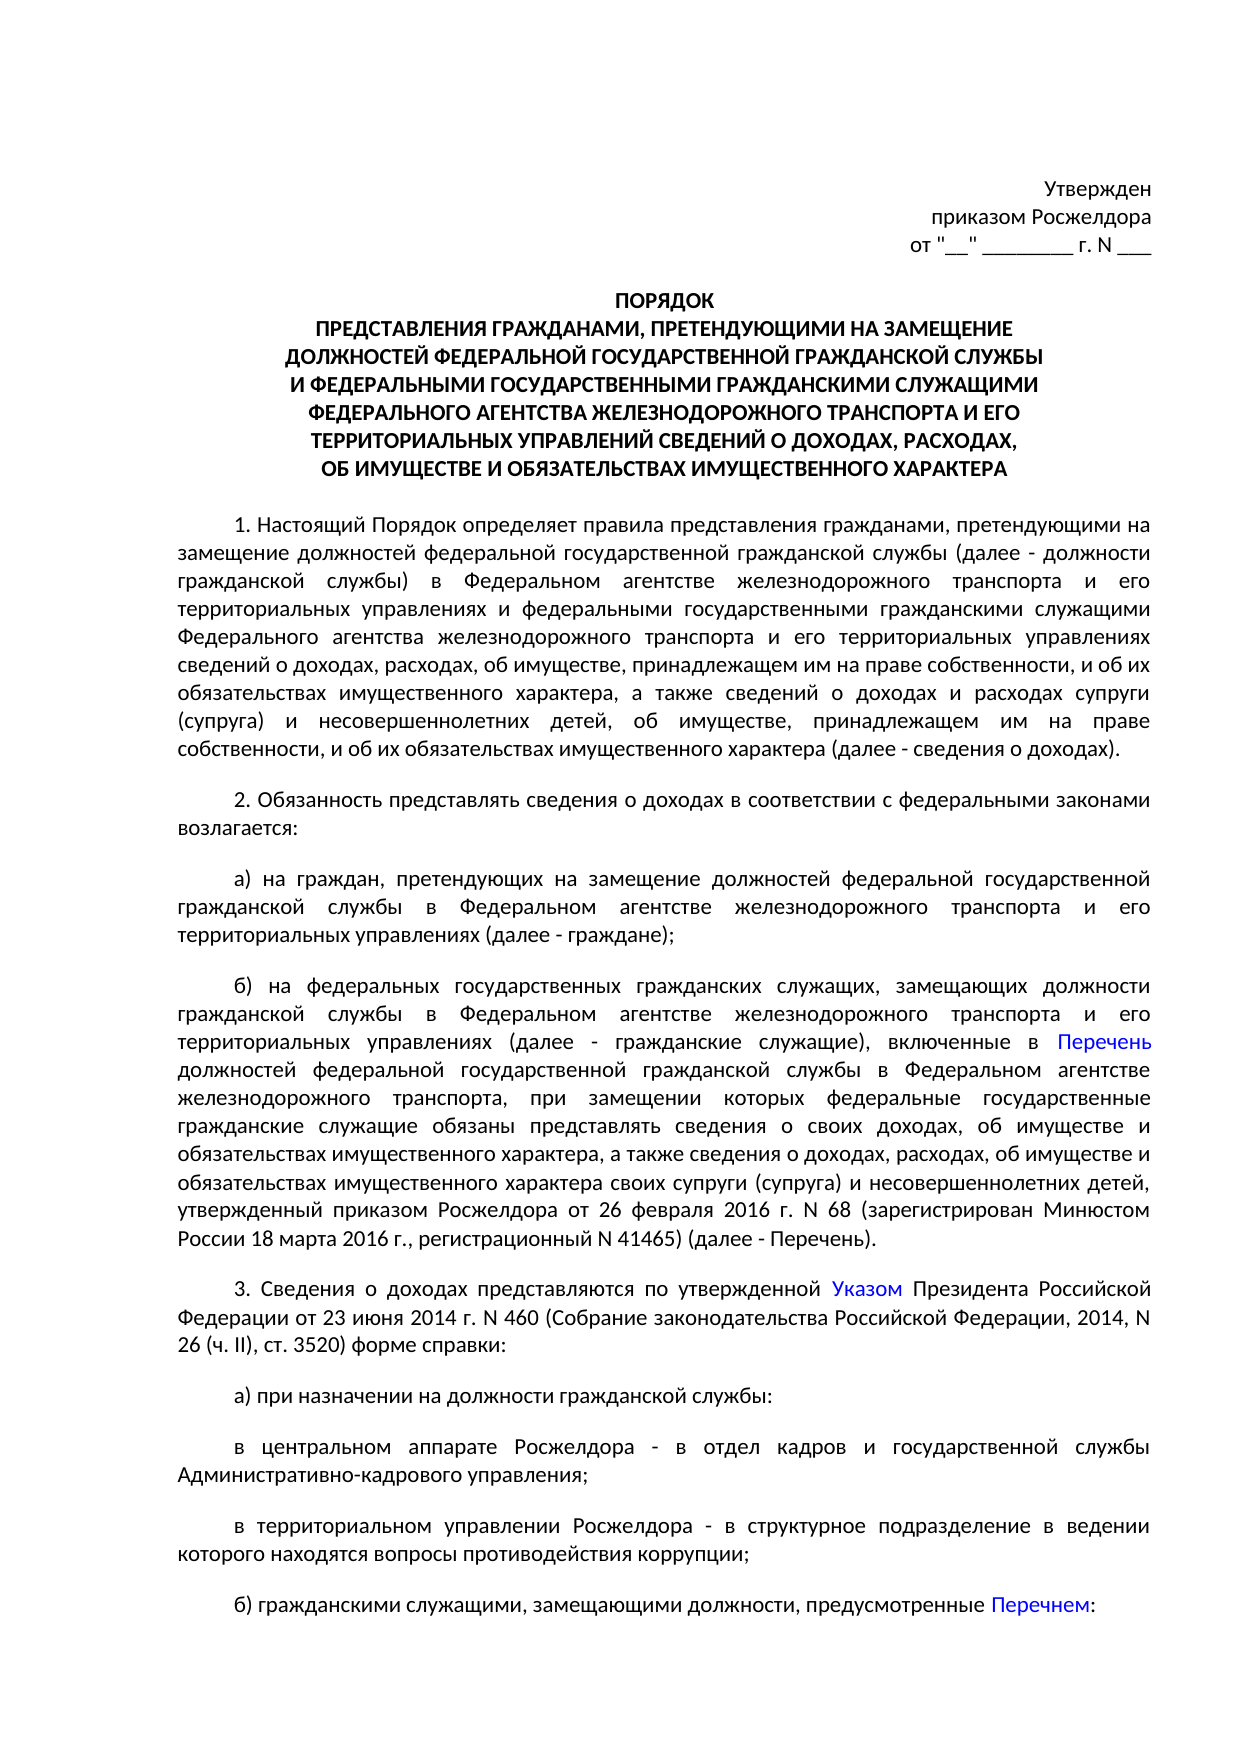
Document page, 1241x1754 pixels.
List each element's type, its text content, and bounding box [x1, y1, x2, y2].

title ТЕРРИТОРИАЛЬНЫХ УПРАВЛЕНИЙ СВЕДЕНИЙ О ДОХОДАХ, РАСХОДАХ, [177, 426, 1152, 454]
text Утвержден [177, 174, 1152, 202]
title ДОЛЖНОСТЕЙ ФЕДЕРАЛЬНОЙ ГОСУДАРСТВЕННОЙ ГРАЖДАНСКОЙ СЛУЖБЫ [177, 342, 1152, 370]
text 2. Обязанность представлять сведения о доходах в соответствии с федеральными законами возлагается: [177, 786, 1152, 842]
text в центральном аппарате Росжелдора - в отдел кадров и государственной службы Административно-кадрового управления; [177, 1432, 1152, 1488]
text а) при назначении на должности гражданской службы: [177, 1382, 1152, 1409]
text приказом Росжелдора [177, 202, 1152, 230]
text б) гражданскими служащими, замещающими должности, предусмотренные Перечнем: [177, 1590, 1152, 1618]
title ОБ ИМУЩЕСТВЕ И ОБЯЗАТЕЛЬСТВАХ ИМУЩЕСТВЕННОГО ХАРАКТЕРА [177, 454, 1152, 482]
text в территориальном управлении Росжелдора - в структурное подразделение в ведении которого находятся вопросы противодействия коррупции; [177, 1511, 1152, 1567]
text 3. Сведения о доходах представляются по утвержденной Указом Президента Российской Федерации от 23 июня 2014 г. N 460 (Собрание законодательства Российской Федерации, 2014, N 26 (ч. II), ст. 3520) форме справки: [177, 1274, 1152, 1359]
text 1. Настоящий Порядок определяет правила представления гражданами, претендующими на замещение должностей федеральной государственной гражданской службы (далее - должности гражданской службы) в Федеральном агентстве железнодорожного транспорта и его территориальных управлениях и федеральными государственными гражданскими служащими Федерального агентства железнодорожного транспорта и его территориальных управлениях сведений о доходах, расходах, об имуществе, принадлежащем им на праве собственности, и об их обязательствах имущественного характера, а также сведений о доходах и расходах супруги (супруга) и несовершеннолетних детей, об имуществе, принадлежащем им на праве собственности, и об их обязательствах имущественного характера (далее - сведения о доходах). [177, 510, 1152, 763]
text б) на федеральных государственных гражданских служащих, замещающих должности гражданской службы в Федеральном агентстве железнодорожного транспорта и его территориальных управлениях (далее - гражданские служащие), включенные в Перечень должностей федеральной государственной гражданской службы в Федеральном агентстве железнодорожного транспорта, при замещении которых федеральные государственные гражданские служащие обязаны представлять сведения о своих доходах, об имуществе и обязательствах имущественного характера, а также сведения о доходах, расходах, об имуществе и обязательствах имущественного характера своих супруги (супруга) и несовершеннолетних детей, утвержденный приказом Росжелдора от 26 февраля 2016 г. N 68 (зарегистрирован Минюстом России 18 марта 2016 г., регистрационный N 41465) (далее - Перечень). [177, 971, 1152, 1252]
title И ФЕДЕРАЛЬНЫМИ ГОСУДАРСТВЕННЫМИ ГРАЖДАНСКИМИ СЛУЖАЩИМИ [177, 370, 1152, 398]
title ФЕДЕРАЛЬНОГО АГЕНТСТВА ЖЕЛЕЗНОДОРОЖНОГО ТРАНСПОРТА И ЕГО [177, 398, 1152, 426]
title ПОРЯДОК [177, 286, 1152, 314]
text а) на граждан, претендующих на замещение должностей федеральной государственной гражданской службы в Федеральном агентстве железнодорожного транспорта и его территориальных управлениях (далее - граждане); [177, 864, 1152, 948]
text от "__" ________ г. N ___ [177, 230, 1152, 258]
title ПРЕДСТАВЛЕНИЯ ГРАЖДАНАМИ, ПРЕТЕНДУЮЩИМИ НА ЗАМЕЩЕНИЕ [177, 314, 1152, 342]
